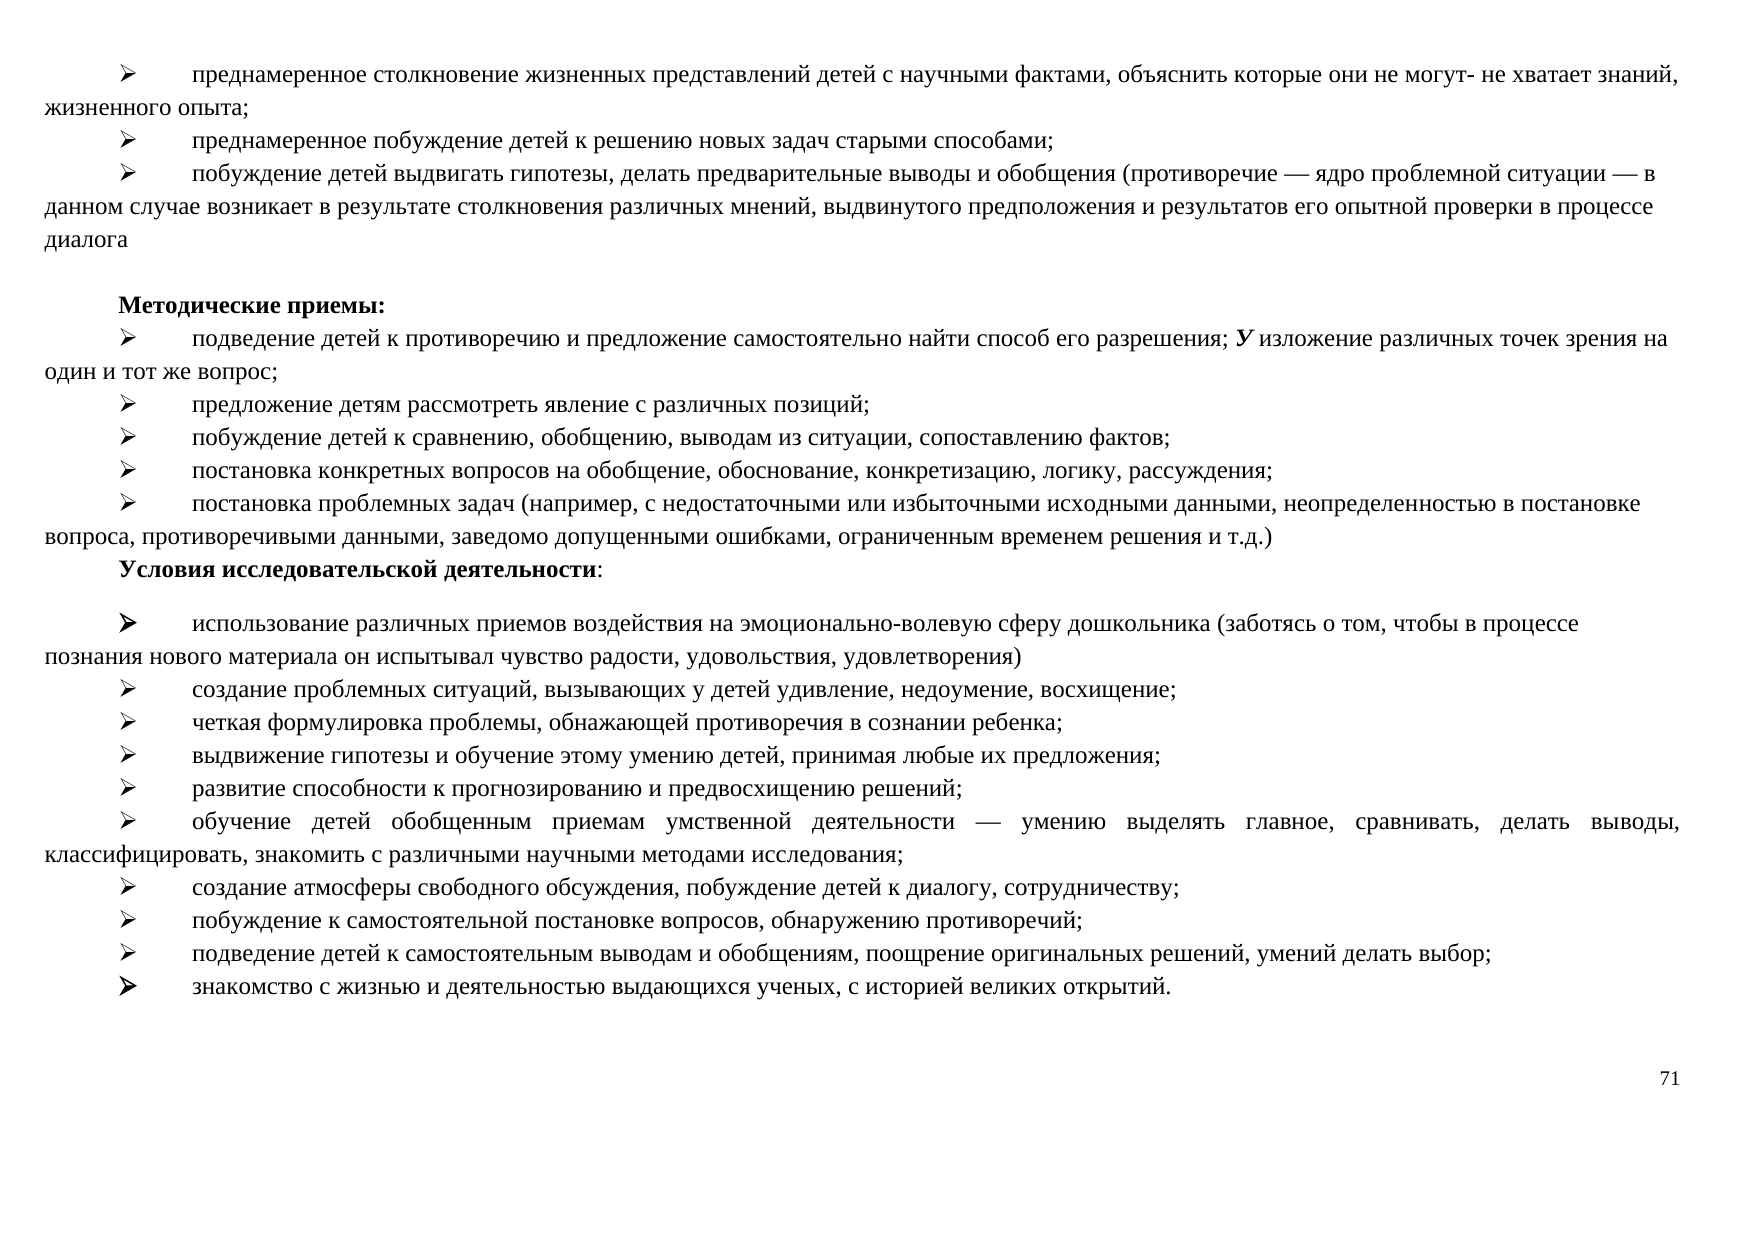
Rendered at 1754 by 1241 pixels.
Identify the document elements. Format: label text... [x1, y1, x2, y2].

list четкая формулировка проблемы, обнажающей противоречия в сознании ребенка; [44, 707, 1680, 736]
list создание атмосферы свободного обсуждения, побуждение детей к диалогу, сотрудничеству; [44, 872, 1680, 901]
list предложение детям рассмотреть явление с различных позиций; [44, 389, 1680, 418]
list выдвижение гипотезы и обучение этому умению детей, принимая любые их предложения; [44, 740, 1680, 769]
list использование различных приемов воздействия на эмоционально-волевую сферу дошкольника (заботясь о том, чтобы в процессе познания нового материала он испытывал чувство радости, удовольствия, удовлетворения) [44, 608, 1680, 670]
text Условия исследовательской деятельности: [44, 554, 1680, 583]
list развитие способности к прогнозированию и предвосхищению решений; [44, 773, 1680, 802]
list побуждение детей выдвигать гипотезы, делать предварительные выводы и обобщения (противоречие — ядро проблемной ситуации — в данном случае возникает в результате столкновения различных мнений, выдвинутого предположения и результатов его опытной проверки в процессе диалога [44, 158, 1680, 253]
list подведение детей к противоречию и предложение самостоятельно найти способ его разрешения; У изложение различных точек зрения на один и тот же вопрос; [44, 323, 1680, 385]
list создание проблемных ситуаций, вызывающих у детей удивление, недоумение, восхищение; [44, 674, 1680, 703]
list побуждение детей к сравнению, обобщению, выводам из ситуации, сопоставлению фактов; [44, 422, 1680, 451]
list побуждение к самостоятельной постановке вопросов, обнаружению противоречий; [44, 905, 1680, 934]
list постановка конкретных вопросов на обобщение, обоснование, конкретизацию, логику, рассуждения; [44, 455, 1680, 484]
list постановка проблемных задач (например, с недостаточными или избыточными исходными данными, неопределенностью в постановке вопроса, противоречивыми данными, заведомо допущенными ошибками, ограниченным временем решения и т.д.) [44, 488, 1680, 550]
text Методические приемы: [44, 290, 1680, 319]
list преднамеренное побуждение детей к решению новых задач старыми способами; [44, 125, 1680, 154]
list преднамеренное столкновение жизненных представлений детей с научными фактами, объяснить которые они не могут- не хватает знаний, жизненного опыта; [44, 59, 1680, 121]
list знакомство с жизнью и деятельностью выдающихся ученых, с историей великих открытий. [44, 971, 1680, 1000]
list обучение детей обобщенным приемам умственной деятельности — умению выделять главное, сравнивать, делать выводы, классифицировать, знакомить с различными научными методами исследования; [44, 806, 1680, 868]
list подведение детей к самостоятельным выводам и обобщениям, поощрение оригинальных решений, умений делать выбор; [44, 938, 1680, 967]
